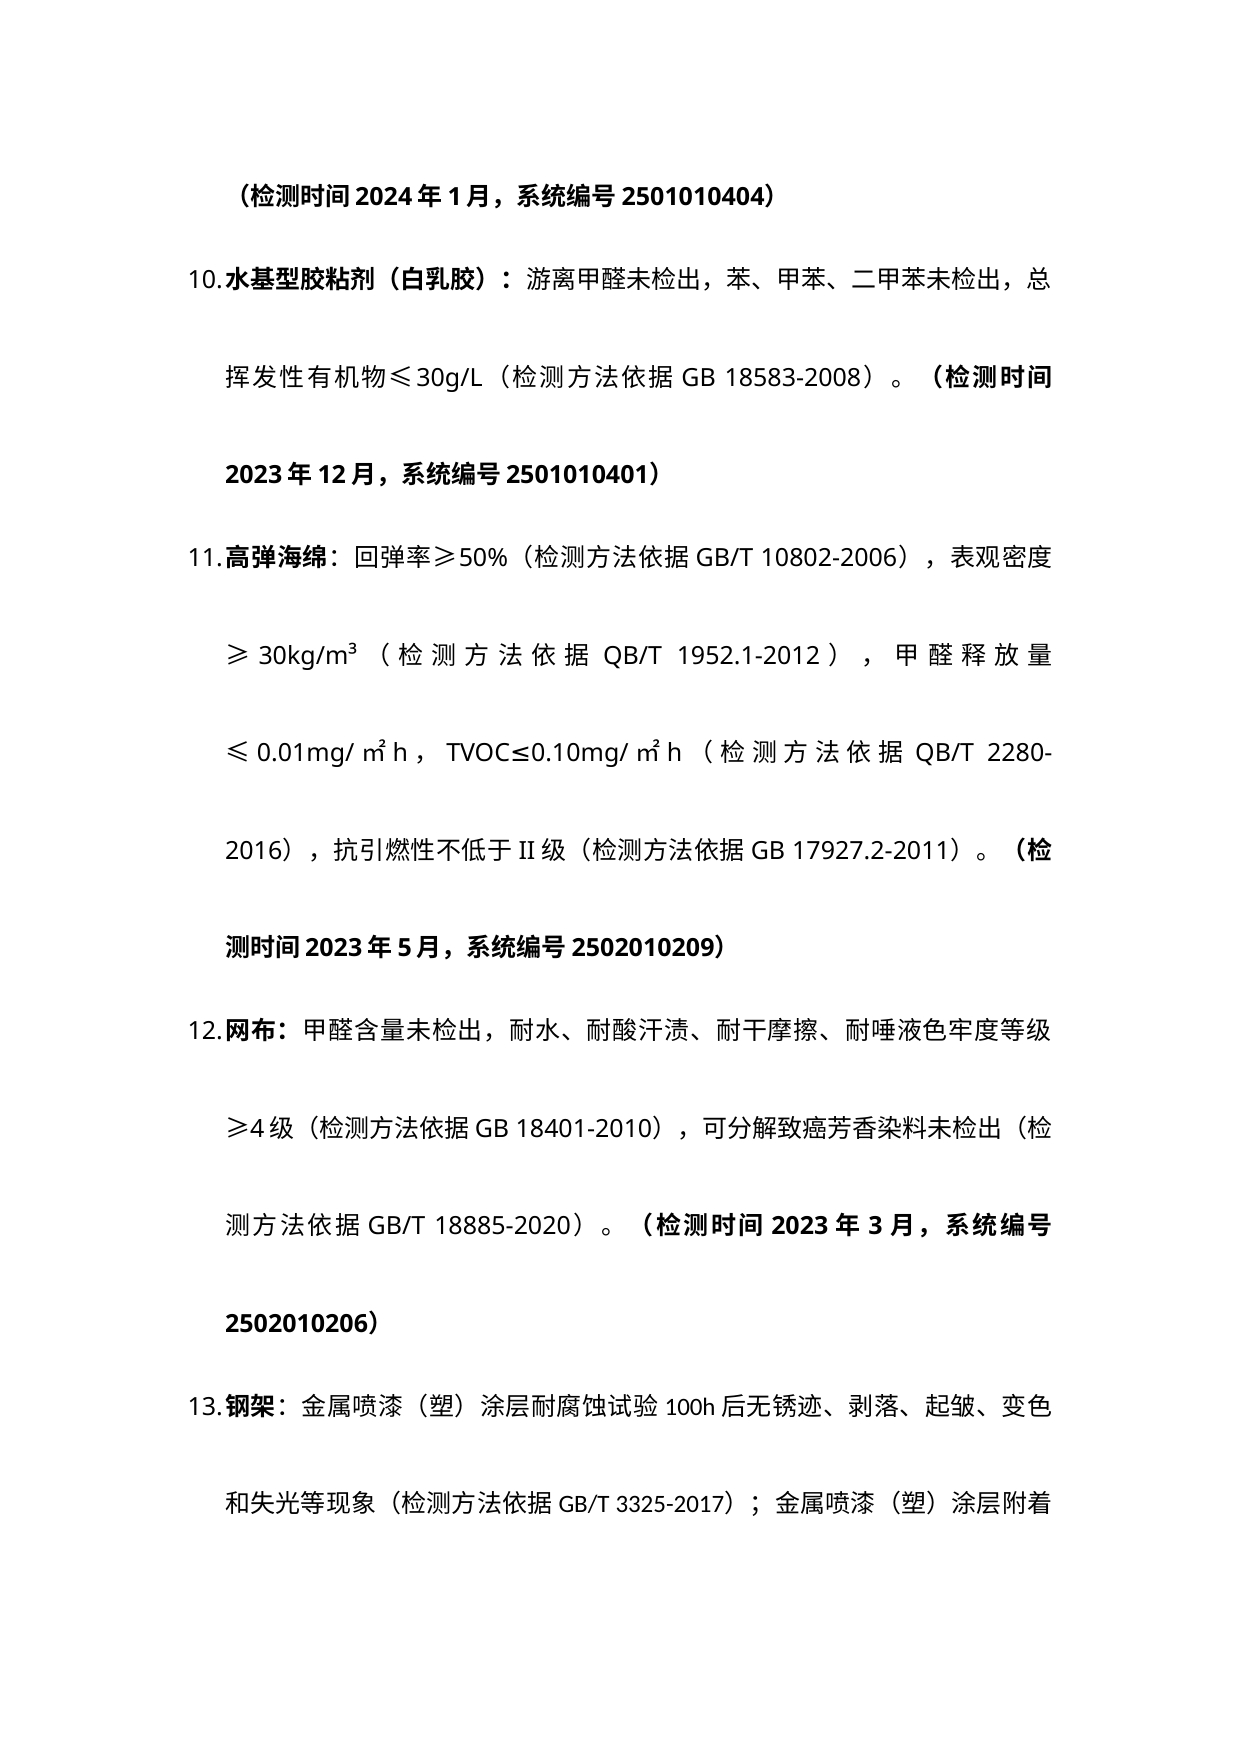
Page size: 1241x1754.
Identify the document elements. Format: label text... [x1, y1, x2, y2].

list 高弹海绵：回弹率≥50%（检测方法依据GB/T 10802-2006），表观密度≥30kg/m³（检测方法依据QB/T 1952.1-2012），甲醛释放量≤0.01mg/㎡h，TVOC≤0.10mg/㎡h（检测方法依据QB/T 2280-2016），抗引燃性不低于II级（检测方法依据GB 17927.2-2011）。（检测时间2023年5月，系统编号2502010209） [187, 523, 1053, 978]
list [187, 1372, 1053, 1534]
list 水基型胶粘剂（白乳胶）：游离甲醛未检出，苯、甲苯、二甲苯未检出，总挥发性有机物≤30g/L（检测方法依据GB 18583-2008）。（检测时间2023年12月，系统编号2501010401） [187, 245, 1053, 505]
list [187, 162, 1053, 227]
list 网布：甲醛含量未检出，耐水、耐酸汗渍、耐干摩擦、耐唾液色牢度等级≥4级（检测方法依据GB 18401-2010），可分解致癌芳香染料未检出（检测方法依据GB/T 18885-2020）。（检测时间2023年3月，系统编号2502010206） [187, 996, 1053, 1354]
